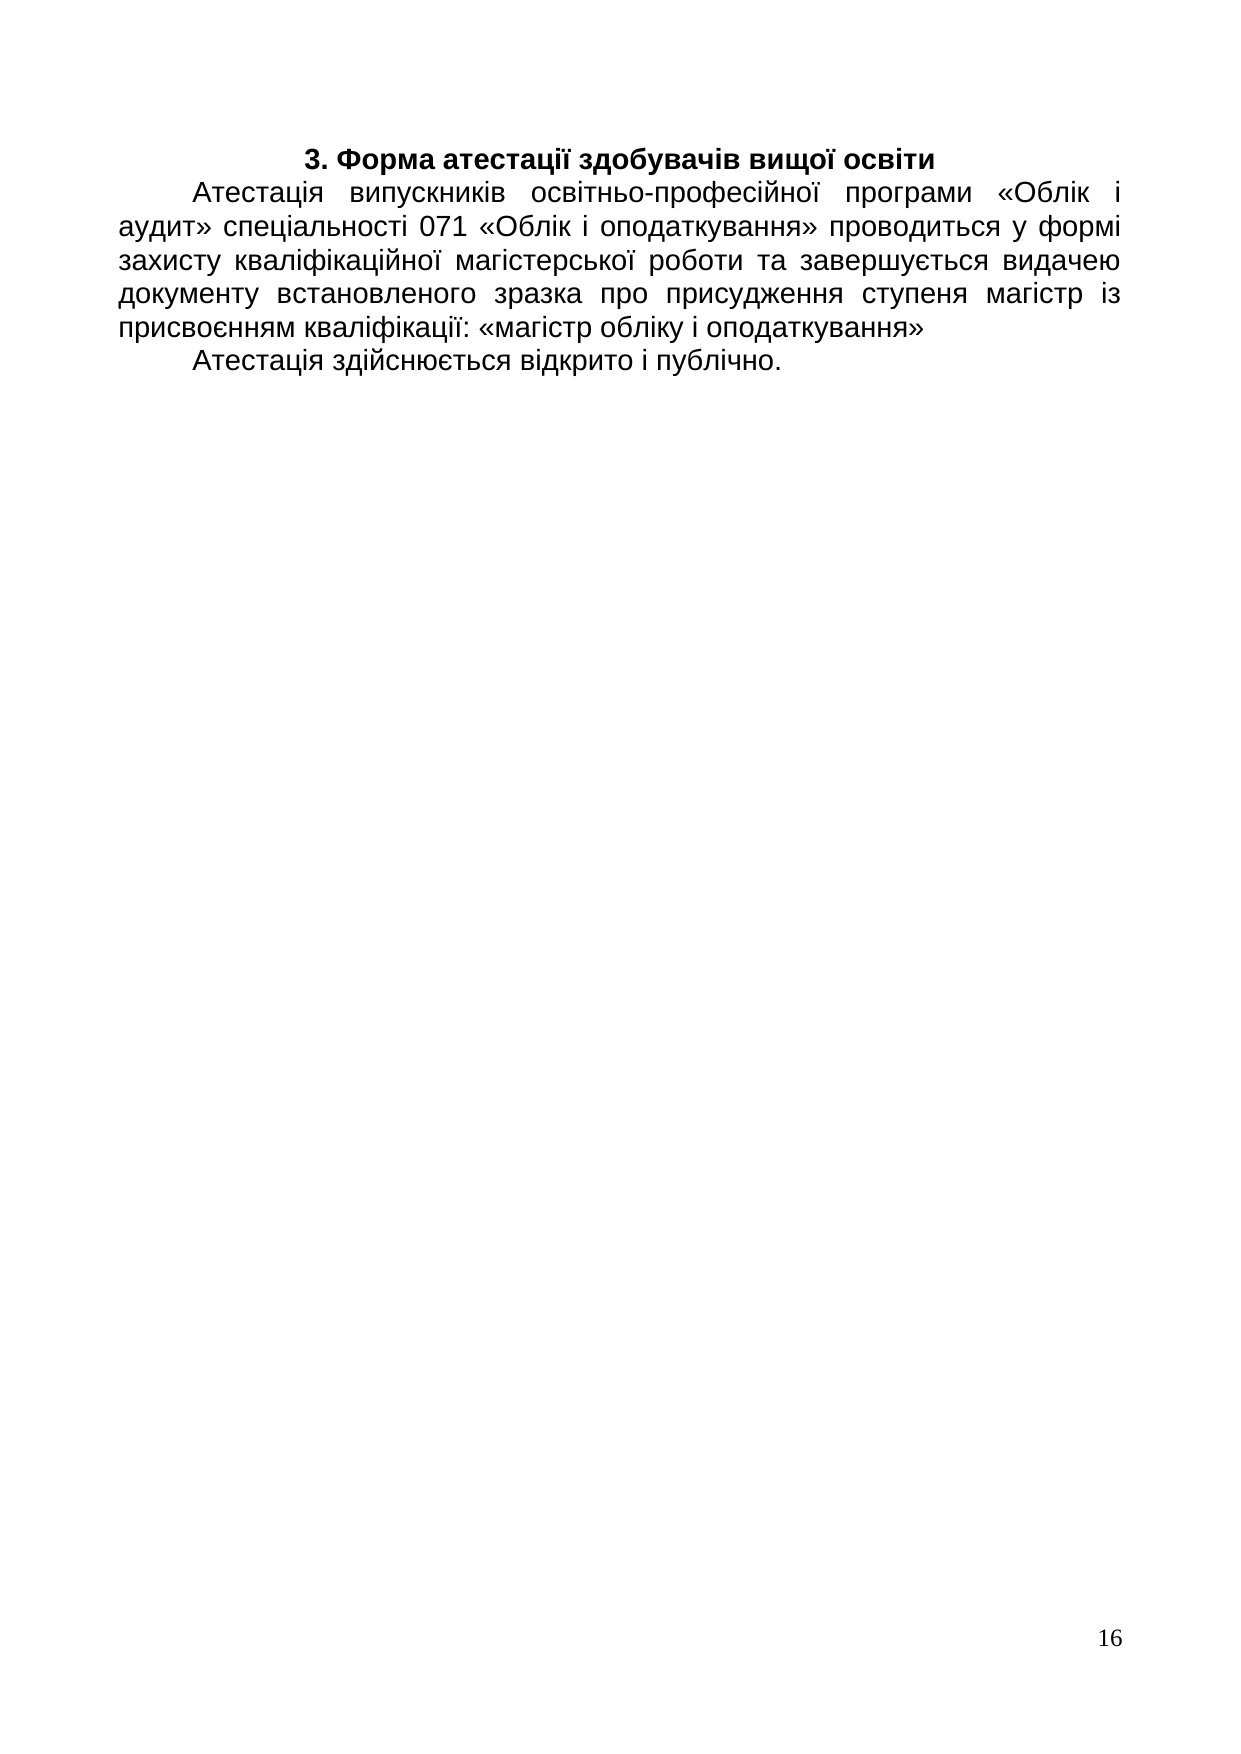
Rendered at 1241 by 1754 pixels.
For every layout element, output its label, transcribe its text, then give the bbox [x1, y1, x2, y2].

text 3. Форма атестації здобувачів вищої освіти [118, 142, 1122, 176]
text Атестація випускників освітньо-професійної програми «Облік і аудит» спеціальності 071 «Облік і оподаткування» проводиться у формі захисту кваліфікаційної магістерської роботи та завершується видачею документу встановленого зразка про присудження ступеня магістр із присвоєнням кваліфікації: «магістр обліку і оподаткування» [118, 176, 1122, 343]
text Атестація здійснюється відкрито і публічно. [118, 343, 1122, 377]
